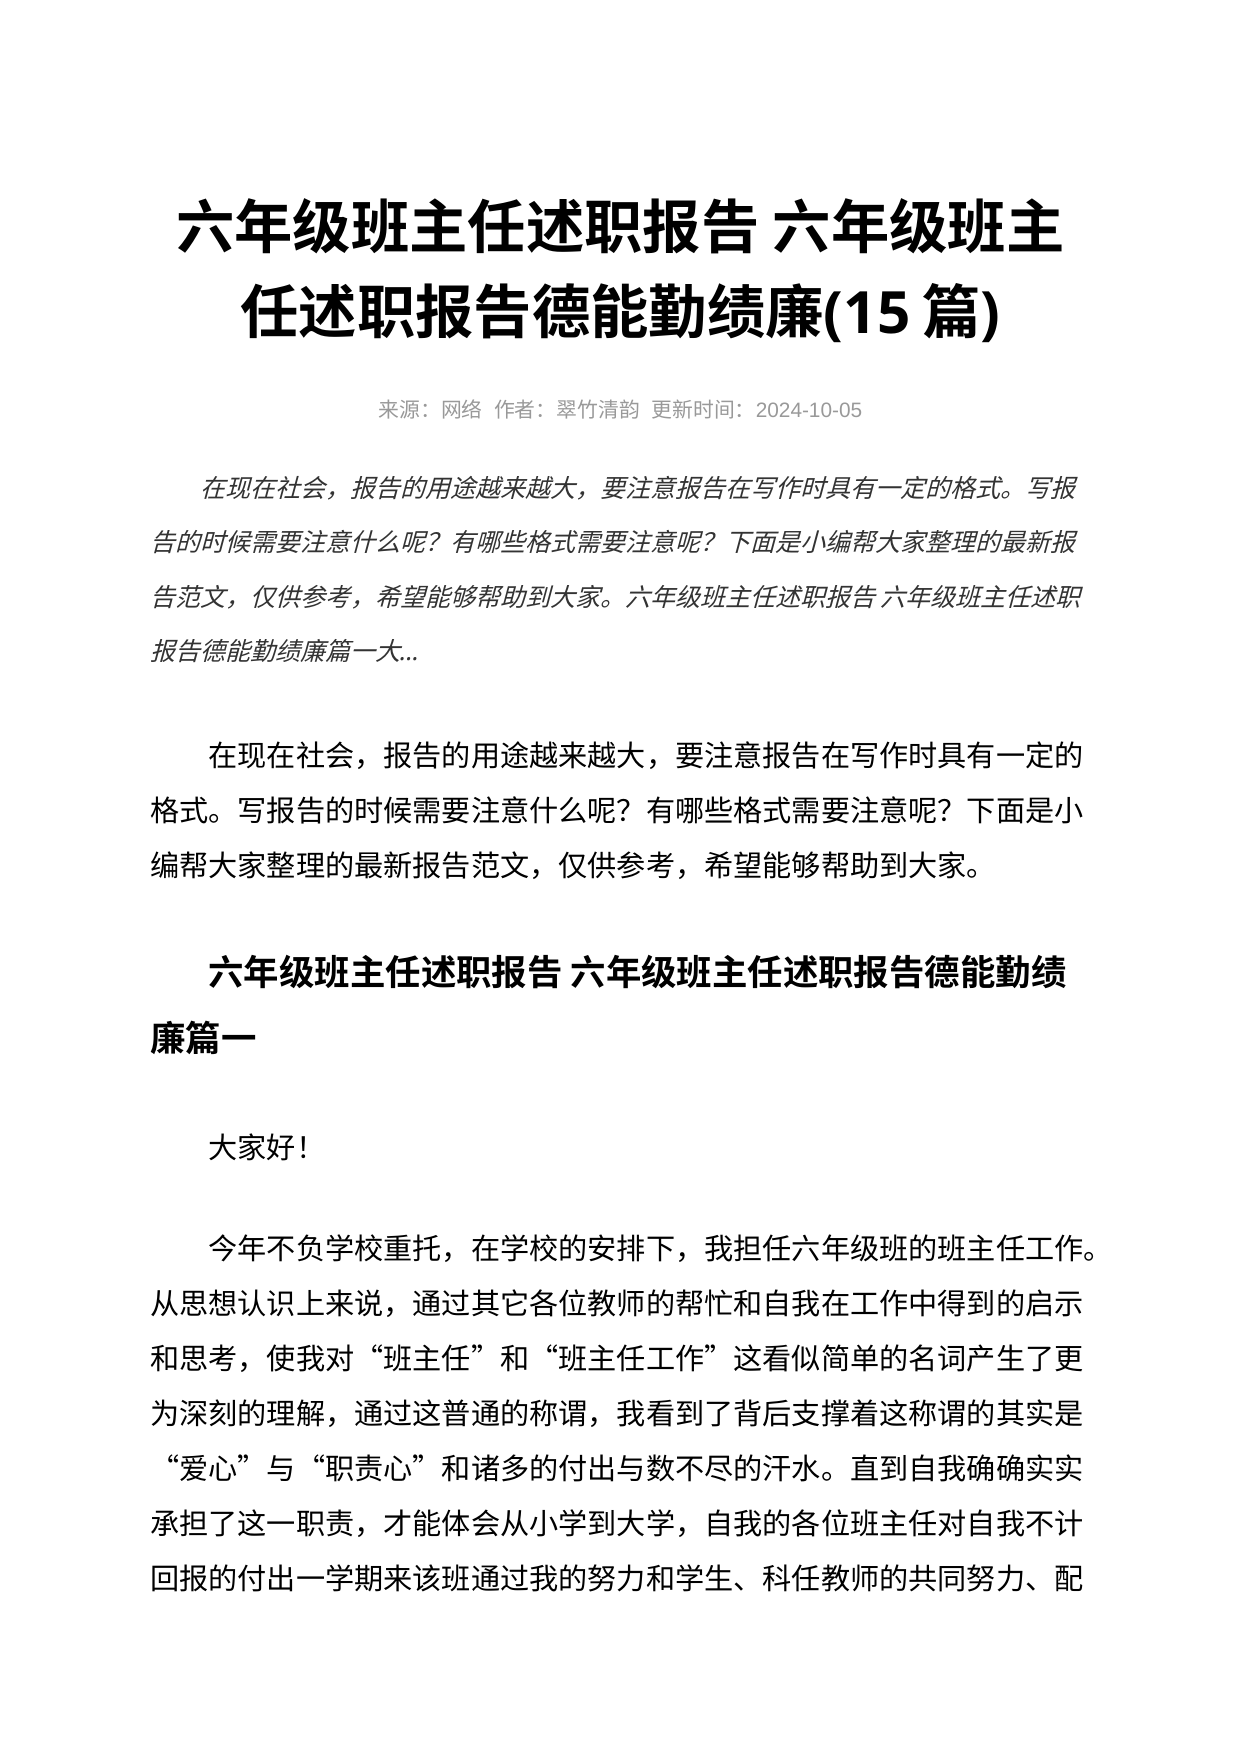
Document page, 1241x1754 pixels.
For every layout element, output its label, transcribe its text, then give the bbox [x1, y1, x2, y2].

text 在现在社会，报告的用途越来越大，要注意报告在写作时具有一定的格式。写报告的时候需要注意什么呢？有哪些格式需要注意呢？下面是小编帮大家整理的最新报告范文，仅供参考，希望能够帮助到大家。六年级班主任述职报告 六年级班主任述职报告德能勤绩廉篇一大... [150, 468, 1090, 668]
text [150, 1226, 1090, 1598]
text 在现在社会，报告的用途越来越大，要注意报告在写作时具有一定的格式。写报告的时候需要注意什么呢？有哪些格式需要注意呢？下面是小编帮大家整理的最新报告范文，仅供参考，希望能够帮助到大家。 [150, 733, 1090, 885]
text 大家好！ [150, 1124, 1090, 1166]
text 六年级班主任述职报告 六年级班主任述职报告德能勤绩廉篇一 [150, 944, 1090, 1062]
subtitle 六年级班主任述职报告 六年级班主任述职报告德能勤绩廉(15篇) [150, 181, 1090, 351]
text 来源：网络 作者：翠竹清韵 更新时间：2024-10-05 [150, 397, 1090, 421]
